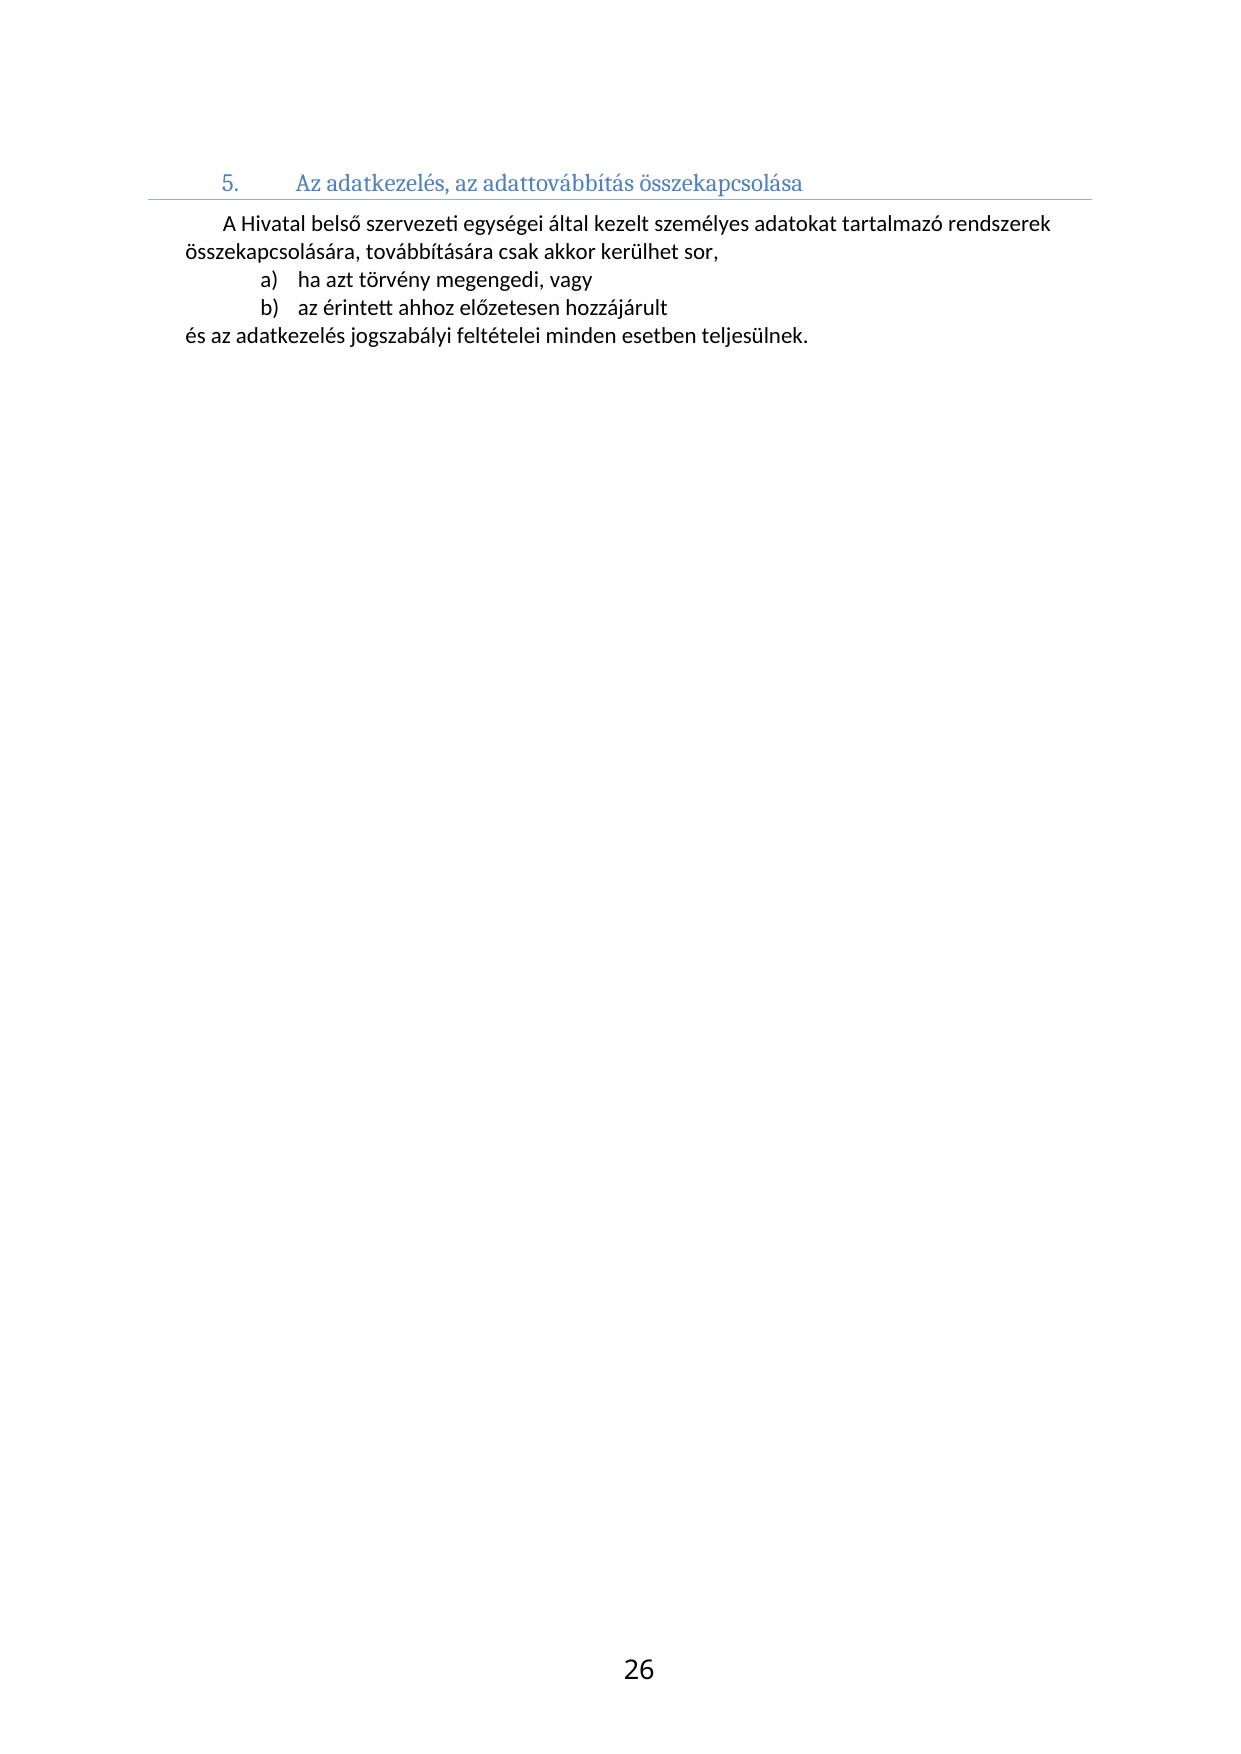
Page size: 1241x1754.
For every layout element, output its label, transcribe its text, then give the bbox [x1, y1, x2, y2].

subtitle 5. Az adatkezelés, az adattovábbítás összekapcsolása [148, 168, 1092, 199]
text és az adatkezelés jogszabályi feltételei minden esetben teljesülnek. [148, 321, 1092, 349]
list az érintett ahhoz előzetesen hozzájárult [260, 293, 1092, 321]
text A Hivatal belső szervezeti egységei által kezelt személyes adatokat tartalmazó rendszerek összekapcsolására, továbbítására csak akkor kerülhet sor, [185, 209, 1092, 265]
list ha azt törvény megengedi, vagy [260, 265, 1092, 293]
